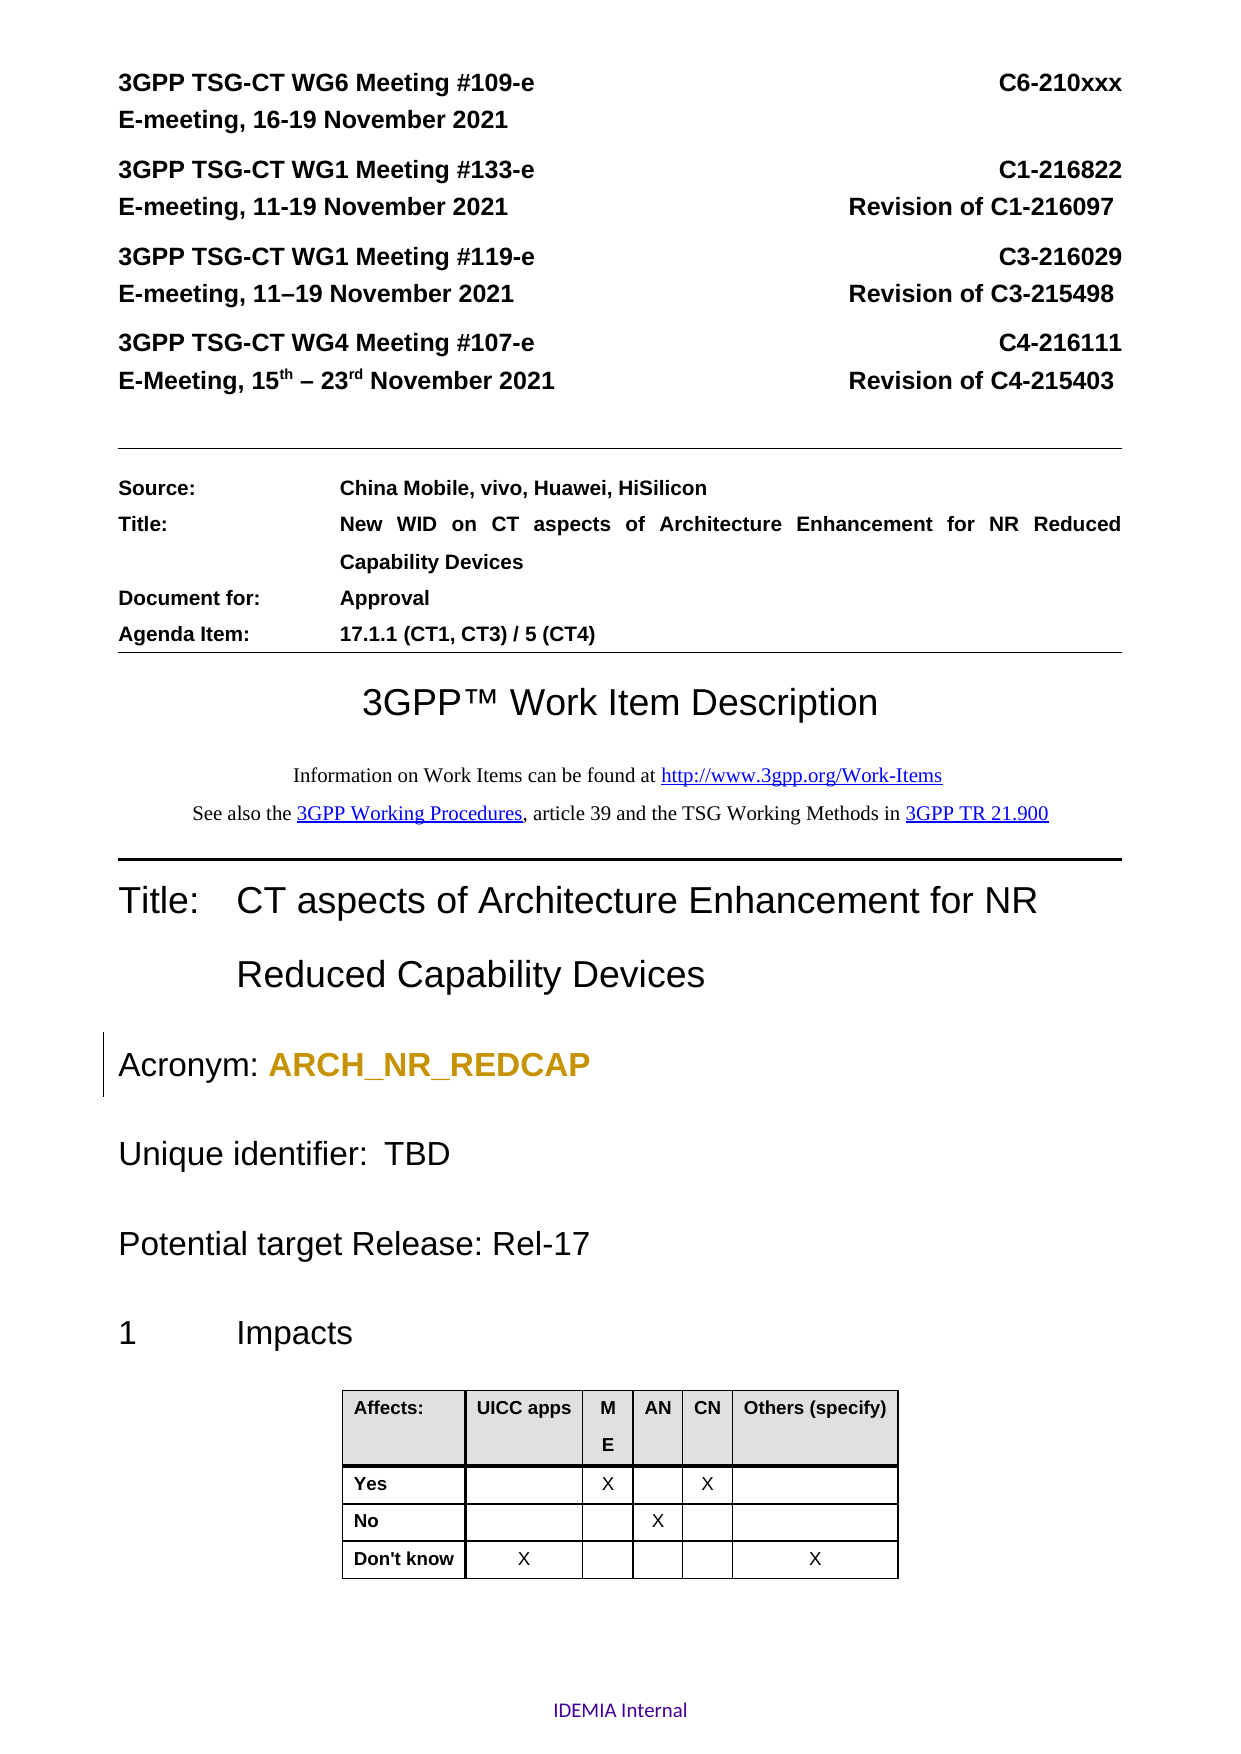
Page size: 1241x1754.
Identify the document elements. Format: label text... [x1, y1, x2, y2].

text Title: New WID on CT aspects of Architecture Enhancement for NR Reduced Capability Devices [118, 508, 1122, 578]
table_cell [583, 1542, 632, 1578]
subtitle Acronym: ARCH_NR_REDCAP [118, 1032, 1122, 1097]
text Source: China Mobile, vivo, Huawei, HiSilicon [118, 472, 1122, 504]
text 3GPP TSG-CT WG1 Meeting #119-e C3-216029 [118, 240, 1122, 272]
table_cell X [683, 1468, 732, 1503]
table_cell [634, 1542, 682, 1578]
subtitle Unique identifier: TBD [118, 1121, 1122, 1186]
table_header ME [583, 1391, 632, 1464]
table_cell No [343, 1505, 464, 1540]
text E-meeting, 11-19 November 2021 Revision of C1-216097 [118, 190, 1122, 223]
table_cell [733, 1468, 897, 1503]
text 3GPP™ Work Item Description [118, 669, 1122, 734]
table_cell [583, 1505, 632, 1540]
text 3GPP TSG-CT WG4 Meeting #107-e C4-216111 [118, 326, 1122, 359]
subtitle Title: CT aspects of Architecture Enhancement for NR Reduced Capability Devices [118, 861, 1122, 1007]
text 3GPP TSG-CT WG6 Meeting #109-e C6-210xxx [118, 66, 1122, 99]
table_header AN [634, 1391, 682, 1464]
table_cell [683, 1542, 732, 1578]
text E-meeting, 16-19 November 2021 [118, 104, 1122, 136]
table_header Affects: [343, 1391, 464, 1464]
table_cell [467, 1505, 582, 1540]
table_cell X [634, 1505, 682, 1540]
table_cell X [467, 1542, 582, 1578]
text Document for: Approval [118, 581, 1122, 614]
table_header UICC apps [467, 1391, 582, 1464]
text Information on Work Items can be found at http://www.3gpp.org/Work-Items See also the 3GPP Working Procedures, article 39 and the TSG Working Methods in 3GPP TR 21.900 [118, 759, 1122, 829]
table_cell [467, 1468, 582, 1503]
table_cell [733, 1505, 897, 1540]
text Agenda Item: 17.1.1 (CT1, CT3) / 5 (CT4) [118, 617, 1122, 652]
table_cell X [583, 1468, 632, 1503]
text 3GPP TSG-CT WG1 Meeting #133-e C1-216822 [118, 153, 1122, 185]
text E-Meeting, 15th – 23rd November 2021 Revision of C4-215403 [118, 364, 1122, 396]
table_header Others (specify) [733, 1391, 897, 1464]
table_header CN [683, 1391, 732, 1464]
table_cell Yes [343, 1468, 464, 1503]
table_cell [634, 1468, 682, 1503]
table_cell Don't know [343, 1542, 464, 1578]
text E-meeting, 11–19 November 2021 Revision of C3-215498 [118, 277, 1122, 310]
table_cell [683, 1505, 732, 1540]
subtitle 1 Impacts [118, 1300, 1122, 1365]
table_cell X [733, 1542, 897, 1578]
text Potential target Release: Rel-17 [118, 1211, 1132, 1276]
